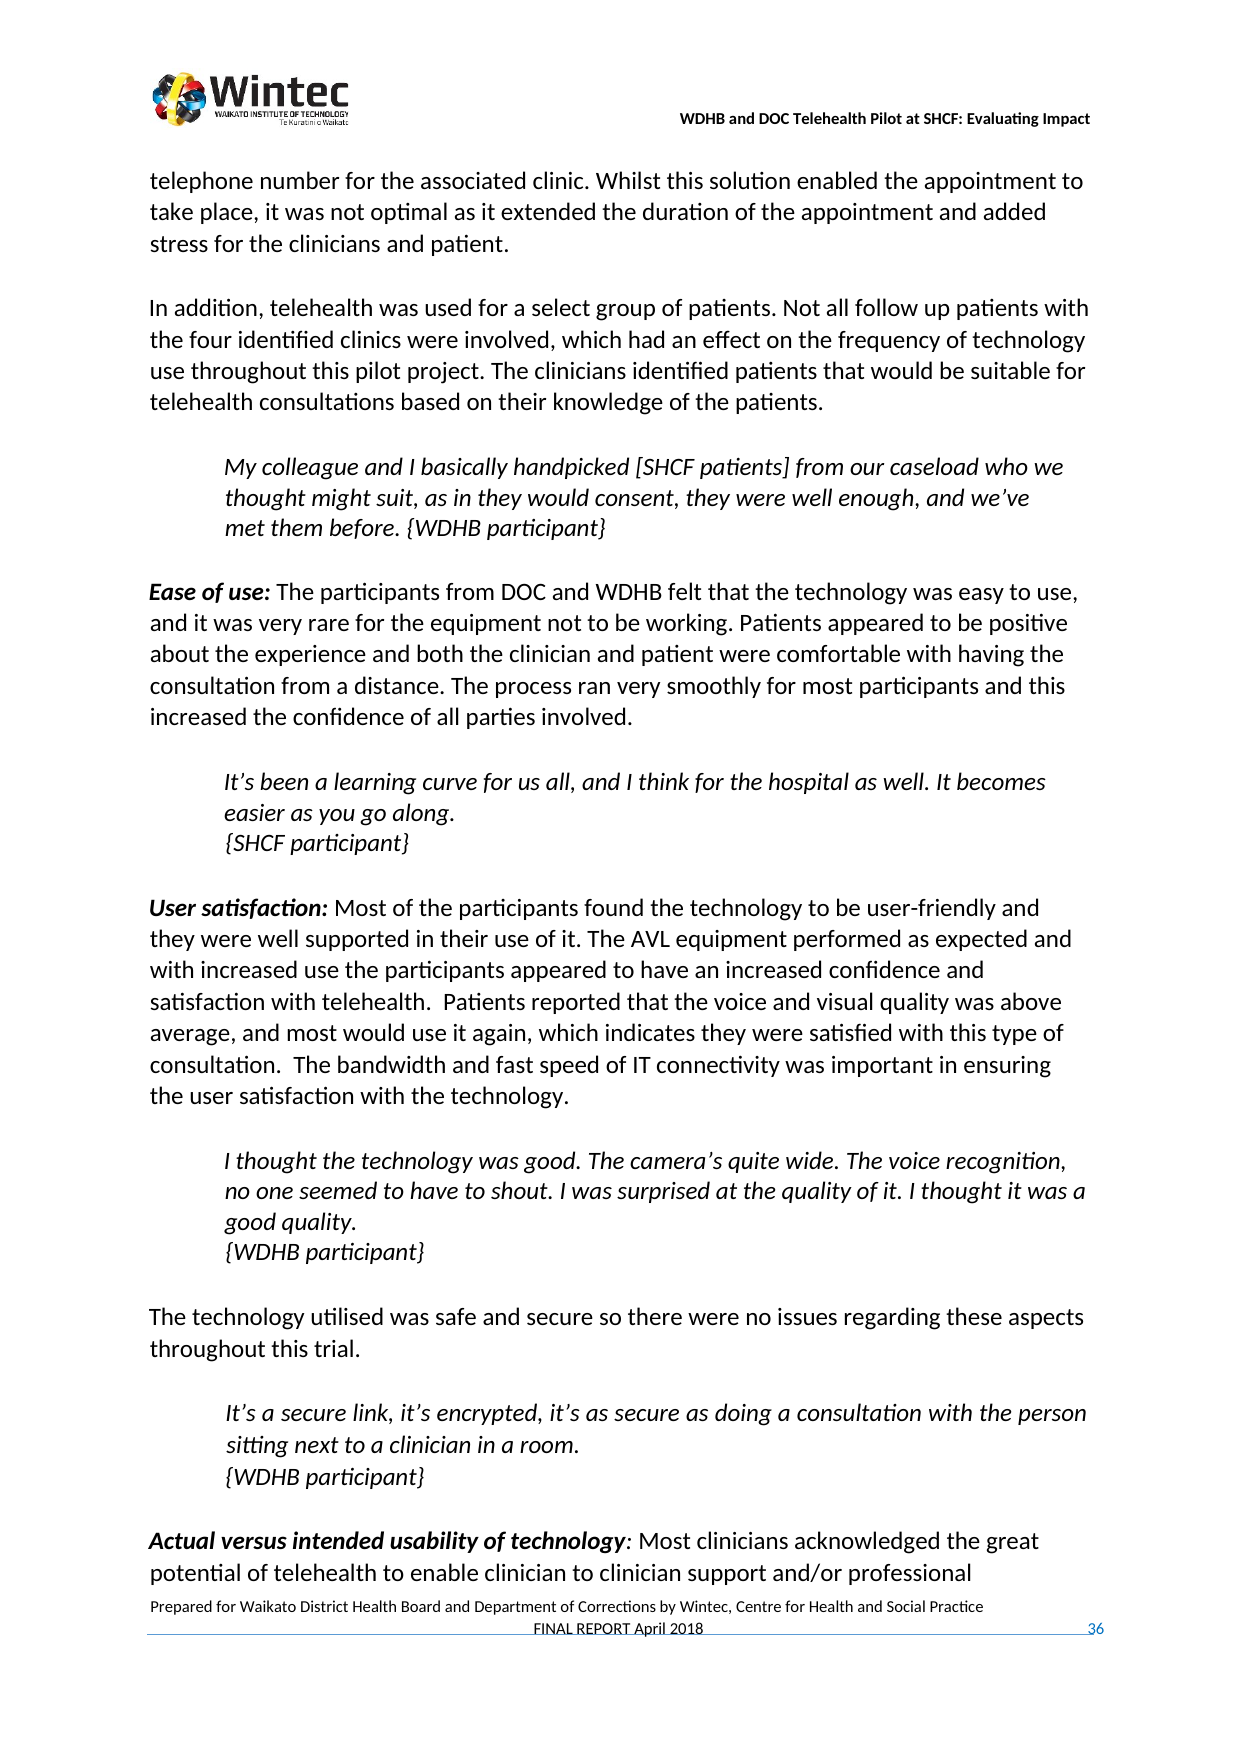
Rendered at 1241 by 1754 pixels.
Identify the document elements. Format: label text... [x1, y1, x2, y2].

text {SHCF participant} [225, 827, 1091, 858]
text It’s been a learning curve for us all, and I think for the hospital as well. It becomes easier as you go along. [223, 766, 1097, 827]
text In addition, telehealth was used for a select group of patients. Not all follow up patients with the four identified clinics were involved, which had an effect on the frequency of technology use throughout this pilot project. The clinicians identified patients that would be suitable for telehealth consultations based on their knowledge of the patients. [148, 292, 1091, 417]
text {WDHB participant} [225, 1461, 1091, 1491]
text Ease of use: The participants from DOC and WDHB felt that the technology was easy to use, and it was very rare for the equipment not to be working. Patients appeared to be positive about the experience and both the clinician and patient were comfortable with having the consultation from a distance. The process ran very smoothly for most participants and this increased the confidence of all parties involved. [148, 576, 1091, 732]
text {WDHB participant} [225, 1237, 1091, 1267]
text The technology utilised was safe and secure so there were no issues regarding these aspects throughout this trial. [148, 1301, 1091, 1363]
picture [150, 68, 349, 130]
text I thought the technology was good. The camera’s quite wide. The voice recognition, no one seemed to have to shout. I was surprised at the quality of it. I thought it was a good quality. [223, 1145, 1090, 1236]
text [148, 1526, 1091, 1587]
text User satisfaction: Most of the participants found the technology to be user-friendly and they were well supported in their use of it. The AVL equipment performed as expected and with increased use the participants appeared to have an increased confidence and satisfaction with telehealth. Patients reported that the voice and visual quality was above average, and most would use it again, which indicates they were satisfied with this type of consultation. The bandwidth and fast speed of IT connectivity was important in ensuring the user satisfaction with the technology. [148, 892, 1091, 1111]
text It’s a secure link, it’s encrypted, it’s as secure as doing a consultation with the person sitting next to a clinician in a room. [225, 1397, 1091, 1459]
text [148, 165, 1091, 258]
text My colleague and I basically handpicked [SHCF patients] from our caseload who we thought might suit, as in they would consent, they were well enough, and we’ve met them before. {WDHB participant} [223, 451, 1076, 543]
